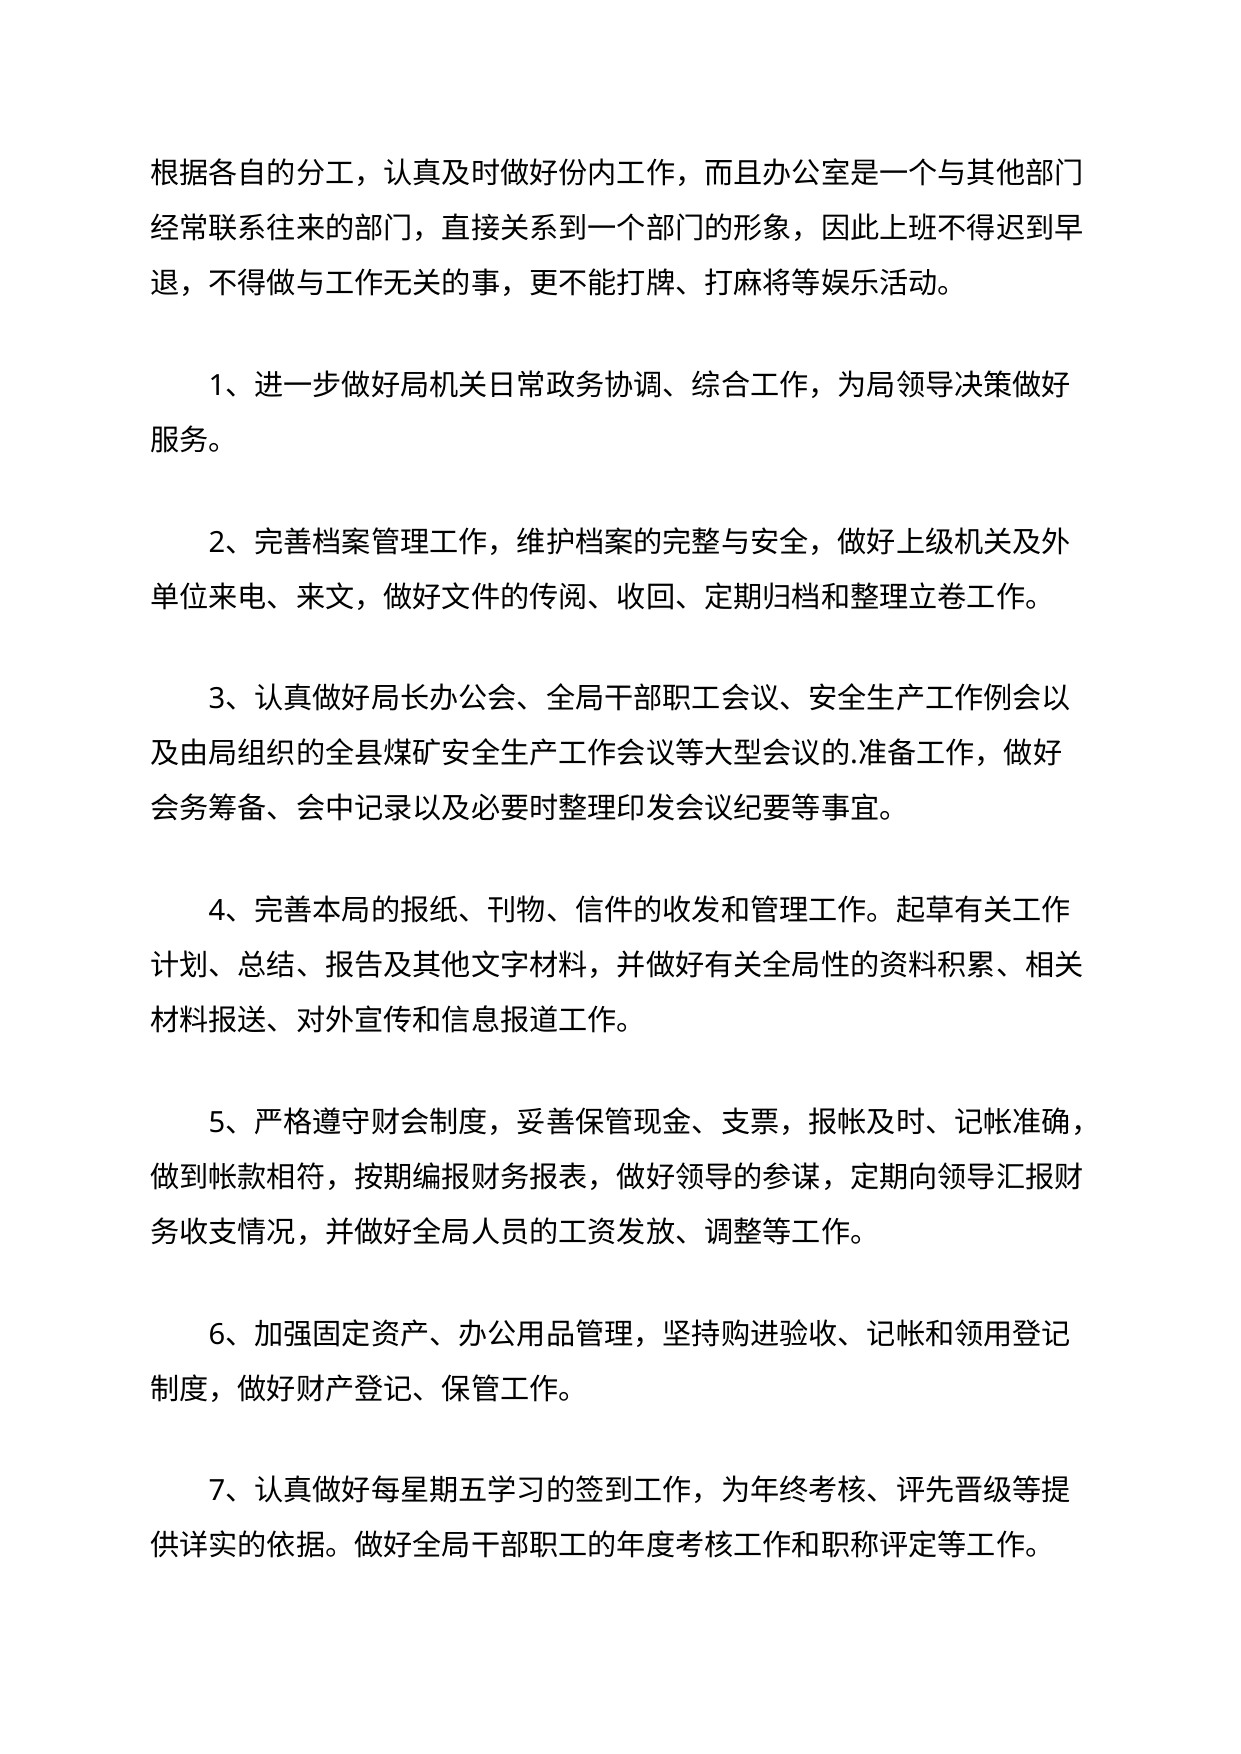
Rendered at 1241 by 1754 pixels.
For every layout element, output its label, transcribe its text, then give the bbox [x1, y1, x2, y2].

text 1、进一步做好局机关日常政务协调、综合工作，为局领导决策做好服务。 [150, 362, 1090, 459]
text 5、严格遵守财会制度，妥善保管现金、支票，报帐及时、记帐准确，做到帐款相符，按期编报财务报表，做好领导的参谋，定期向领导汇报财务收支情况，并做好全局人员的工资发放、调整等工作。 [150, 1098, 1090, 1251]
text 2、完善档案管理工作，维护档案的完整与安全，做好上级机关及外单位来电、来文，做好文件的传阅、收回、定期归档和整理立卷工作。 [150, 518, 1090, 616]
text 4、完善本局的报纸、刊物、信件的收发和管理工作。起草有关工作计划、总结、报告及其他文字材料，并做好有关全局性的资料积累、相关材料报送、对外宣传和信息报道工作。 [150, 887, 1090, 1039]
text 3、认真做好局长办公会、全局干部职工会议、安全生产工作例会以及由局组织的全县煤矿安全生产工作会议等大型会议的.准备工作，做好会务筹备、会中记录以及必要时整理印发会议纪要等事宜。 [150, 675, 1090, 827]
text 6、加强固定资产、办公用品管理，坚持购进验收、记帐和领用登记制度，做好财产登记、保管工作。 [150, 1310, 1090, 1407]
text 7、认真做好每星期五学习的签到工作，为年终考核、评先晋级等提供详实的依据。做好全局干部职工的年度考核工作和职称评定等工作。 [150, 1467, 1090, 1564]
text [150, 150, 1090, 302]
